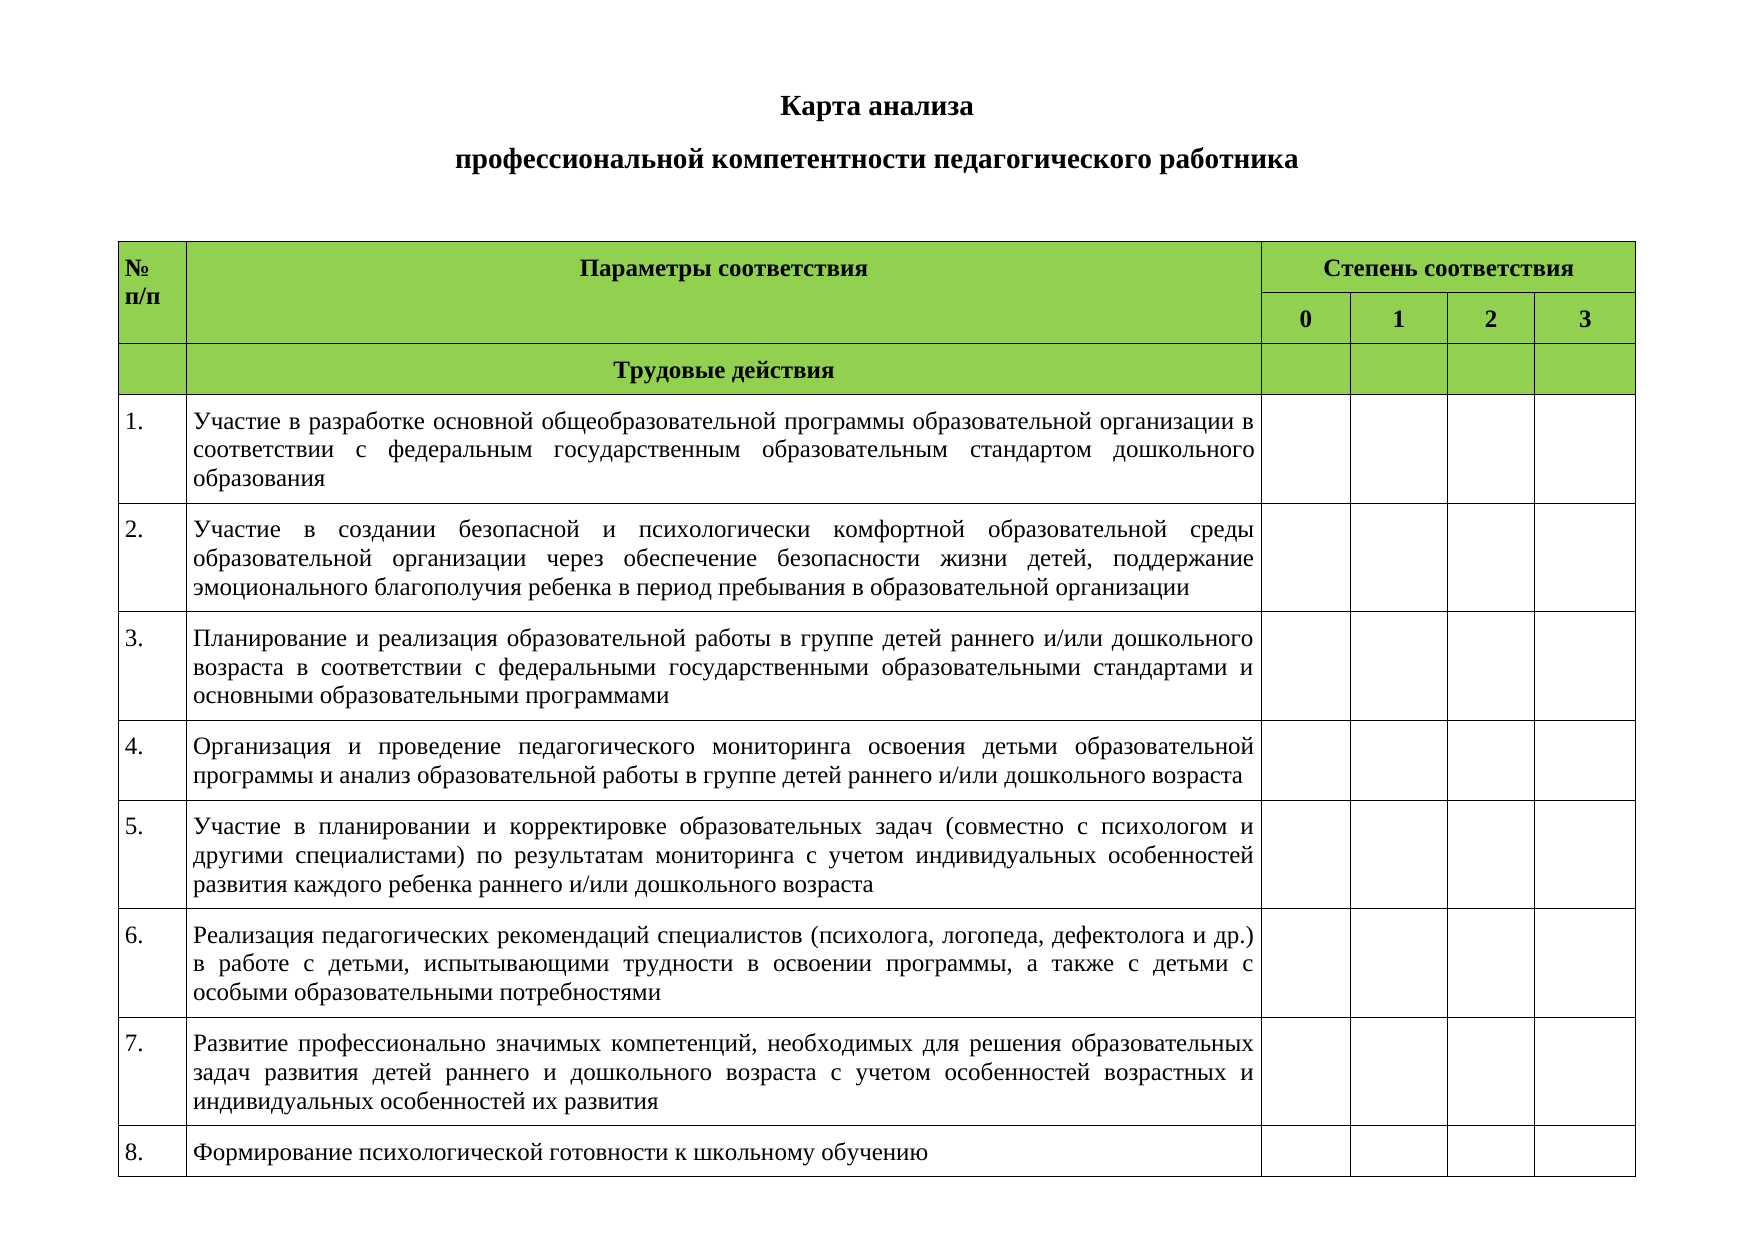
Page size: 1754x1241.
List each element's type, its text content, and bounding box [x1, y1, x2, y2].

table_cell [1351, 1126, 1447, 1176]
table_cell [1262, 504, 1350, 611]
table_cell Участие в создании безопасной и психологически комфортной образовательной среды образовательной организации через обеспечение безопасности жизни детей, поддержание эмоционального благополучия ребенка в период пребывания в образовательной организации [187, 504, 1261, 611]
table_cell [119, 612, 186, 720]
text профессиональной компетентности педагогического работника [118, 141, 1636, 175]
table_cell [1351, 909, 1447, 1017]
table_cell [1448, 612, 1534, 720]
table_cell 3 [1535, 293, 1635, 343]
table_cell [1448, 344, 1534, 394]
table_cell [119, 504, 186, 611]
table_cell [1535, 721, 1635, 799]
table_cell [1535, 801, 1635, 908]
table_cell [119, 1126, 186, 1176]
table_cell [1535, 1126, 1635, 1176]
table_cell [1262, 801, 1350, 908]
table_cell [119, 395, 186, 503]
table_cell Организация и проведение педагогического мониторинга освоения детьми образовательной программы и анализ образовательной работы в группе детей раннего и/или дошкольного возраста [187, 721, 1261, 799]
table_cell [1351, 721, 1447, 799]
table_cell [1262, 721, 1350, 799]
table_cell 2 [1448, 293, 1534, 343]
table_cell [1448, 801, 1534, 908]
table_cell 1 [1351, 293, 1447, 343]
table_cell [1535, 395, 1635, 503]
table_cell [1448, 721, 1534, 799]
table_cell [187, 1126, 1261, 1176]
table_cell [119, 909, 186, 1017]
table_cell Развитие профессионально значимых компетенций, необходимых для решения образовательных задач развития детей раннего и дошкольного возраста с учетом особенностей возрастных и индивидуальных особенностей их развития [187, 1018, 1261, 1125]
table_cell [1351, 395, 1447, 503]
table_cell [1262, 344, 1350, 394]
table_cell Реализация педагогических рекомендаций специалистов (психолога, логопеда, дефектолога и др.) в работе с детьми, испытывающими трудности в освоении программы, а также с детьми с особыми образовательными потребностями [187, 909, 1261, 1017]
table_cell [1535, 1018, 1635, 1125]
table_header № п/п [119, 242, 186, 343]
table_cell [1535, 344, 1635, 394]
table_cell 0 [1262, 293, 1350, 343]
table_cell [1535, 504, 1635, 611]
table_cell [1535, 612, 1635, 720]
table_cell [1535, 909, 1635, 1017]
table_cell [1448, 395, 1534, 503]
table_cell [1262, 612, 1350, 720]
table_cell [1262, 1126, 1350, 1176]
table_cell [119, 801, 186, 908]
table_cell Участие в разработке основной общеобразовательной программы образовательной организации в соответствии с федеральным государственным образовательным стандартом дошкольного образования [187, 395, 1261, 503]
table_cell [1448, 1018, 1534, 1125]
table_cell [1351, 612, 1447, 720]
table_cell [1351, 344, 1447, 394]
table_header Степень соответствия [1262, 242, 1635, 292]
table_cell [1351, 1018, 1447, 1125]
table_cell [1262, 395, 1350, 503]
table_cell [1448, 1126, 1534, 1176]
text Карта анализа [118, 88, 1636, 122]
table_cell [1262, 1018, 1350, 1125]
table_cell [119, 721, 186, 799]
table_cell [119, 1018, 186, 1125]
table_cell [1448, 504, 1534, 611]
table_cell [1351, 504, 1447, 611]
table_cell Планирование и реализация образовательной работы в группе детей раннего и/или дошкольного возраста в соответствии с федеральными государственными образовательными стандартами и основными образовательными программами [187, 612, 1261, 720]
table_cell [1448, 909, 1534, 1017]
table_cell [119, 344, 186, 394]
table_header Параметры соответствия [187, 242, 1261, 343]
table_cell [1351, 801, 1447, 908]
table_cell Трудовые действия [187, 344, 1261, 394]
table_cell Участие в планировании и корректировке образовательных задач (совместно с психологом и другими специалистами) по результатам мониторинга с учетом индивидуальных особенностей развития каждого ребенка раннего и/или дошкольного возраста [187, 801, 1261, 908]
table_cell [1262, 909, 1350, 1017]
